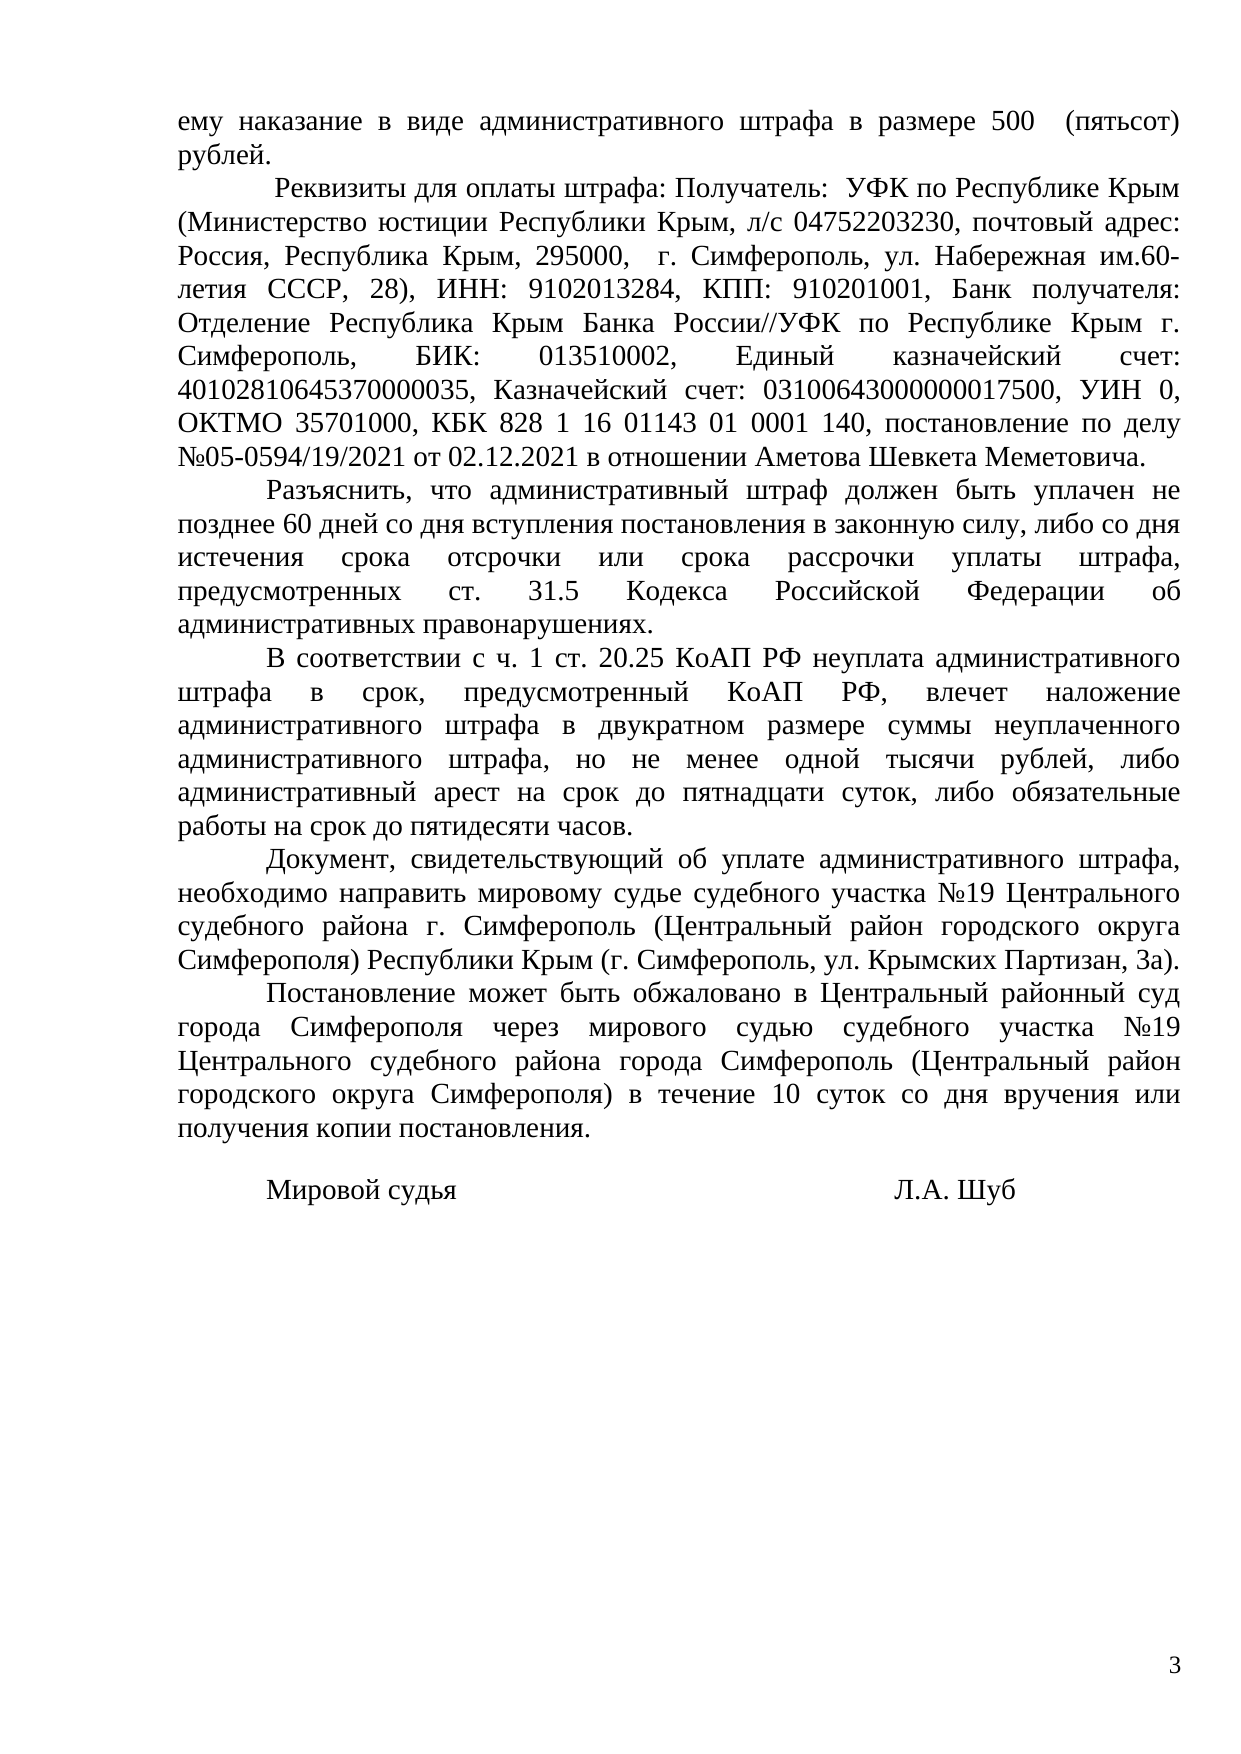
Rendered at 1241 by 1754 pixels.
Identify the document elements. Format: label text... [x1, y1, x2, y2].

text Реквизиты для оплаты штрафа: Получатель: УФК по Республике Крым (Министерство юстиции Республики Крым, л/с 04752203230, почтовый адрес: Россия, Республика Крым, 295000, г. Симферополь, ул. Набережная им.60-летия СССР, 28), ИНН: 9102013284, КПП: 910201001, Банк получателя: Отделение Республика Крым Банка России//УФК по Республике Крым г. Симферополь, БИК: 013510002, Единый казначейский счет: 40102810645370000035, Казначейский счет: 03100643000000017500, УИН 0, ОКТМО 35701000, КБК 828 1 16 01143 01 0001 140, постановление по делу №05-0594/19/2021 от 02.12.2021 в отношении Аметова Шевкета Меметовича. [177, 171, 1181, 472]
text В соответствии с ч. 1 ст. 20.25 КоАП РФ неуплата административного штрафа в срок, предусмотренный КоАП РФ, влечет наложение административного штрафа в двукратном размере суммы неуплаченного административного штрафа, но не менее одной тысячи рублей, либо административный арест на срок до пятнадцати суток, либо обязательные работы на срок до пятидесяти часов. [177, 640, 1181, 841]
text Документ, свидетельствующий об уплате административного штрафа, необходимо направить мировому судье судебного участка №19 Центрального судебного района г. Симферополь (Центральный район городского округа Симферополя) Республики Крым (г. Симферополь, ул. Крымских Партизан, 3а). [177, 841, 1181, 976]
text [177, 103, 1181, 171]
text Мировой судья Л.А. Шуб [177, 1172, 1181, 1206]
text Разъяснить, что административный штраф должен быть уплачен не позднее 60 дней со дня вступления постановления в законную силу, либо со дня истечения срока отсрочки или срока рассрочки уплаты штрафа, предусмотренных ст. 31.5 Кодекса Российской Федерации об административных правонарушениях. [177, 472, 1181, 640]
text Постановление может быть обжаловано в Центральный районный суд города Симферополя через мирового судью судебного участка №19 Центрального судебного района города Симферополь (Центральный район городского округа Симферополя) в течение 10 суток со дня вручения или получения копии постановления. [177, 976, 1181, 1143]
